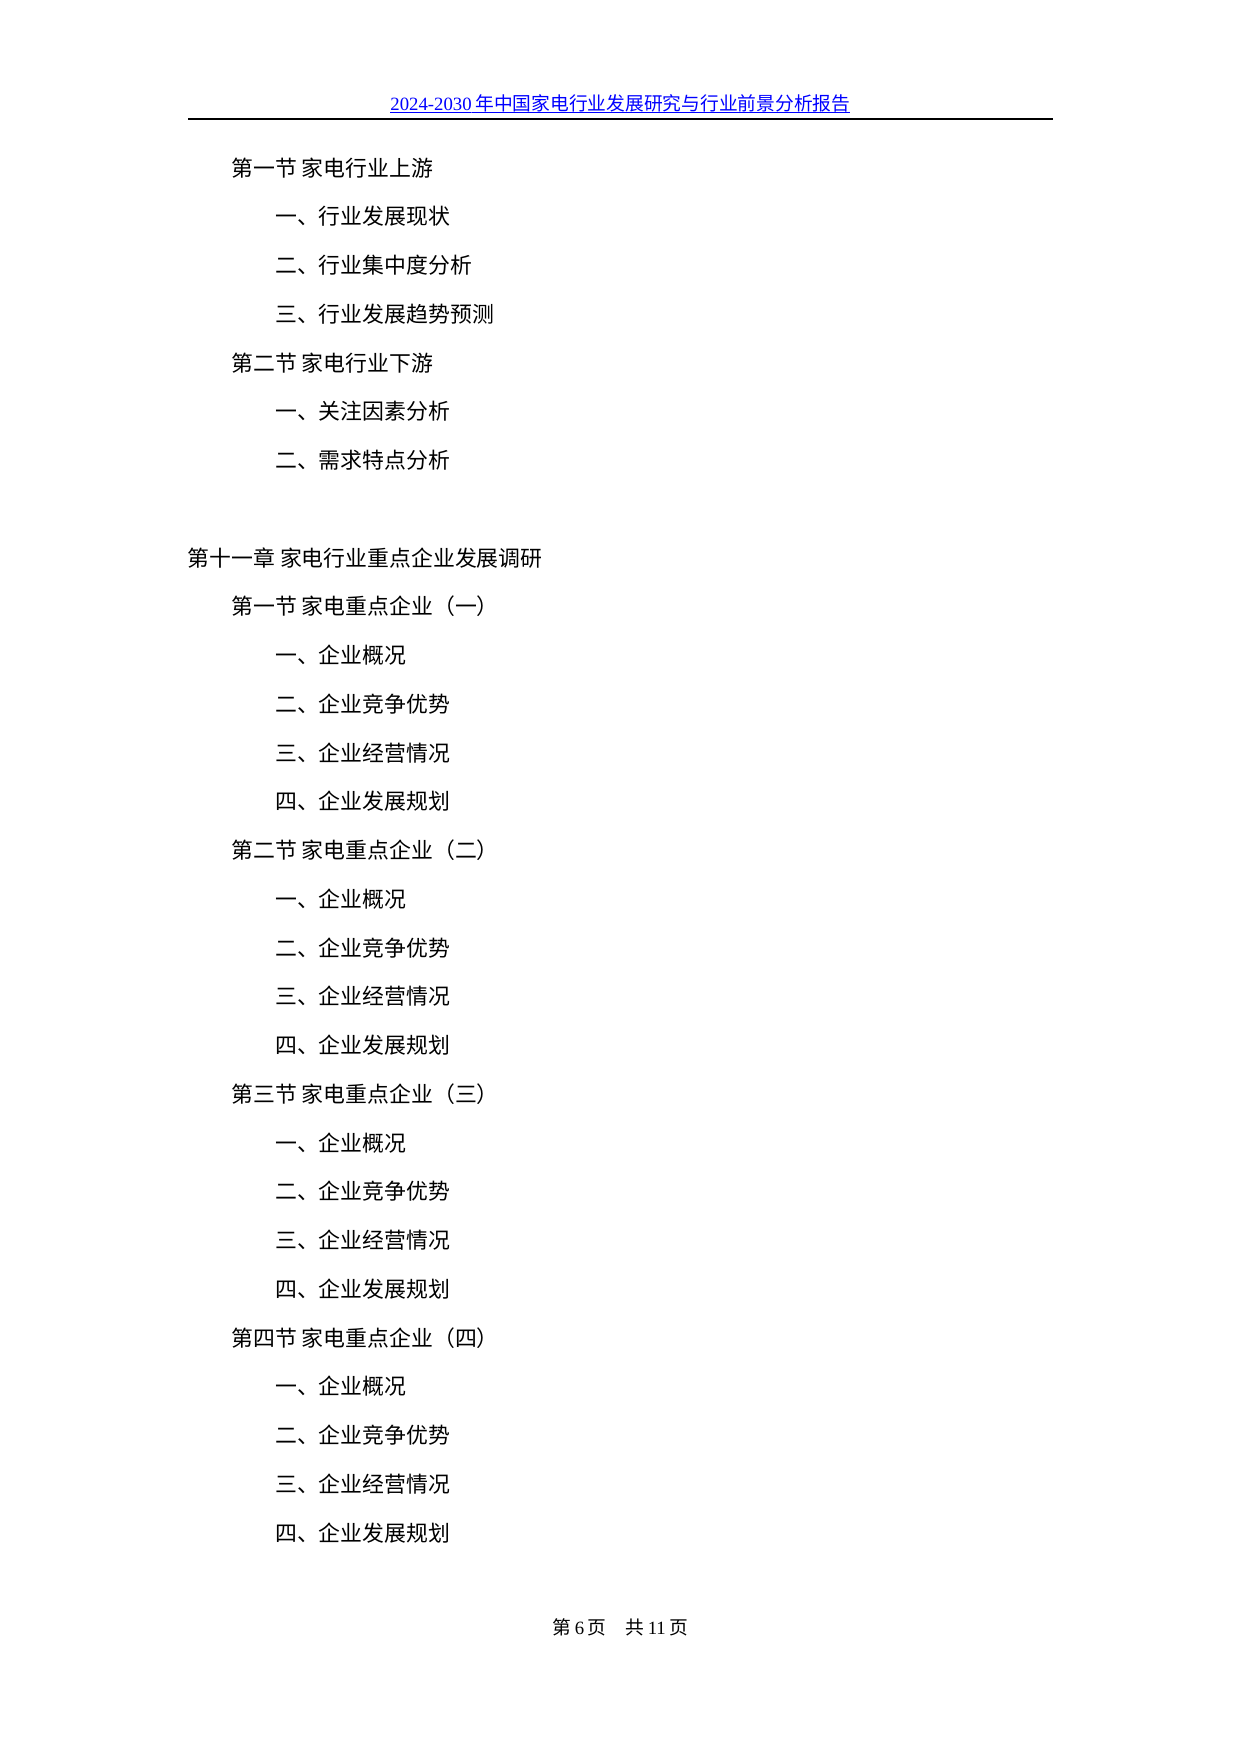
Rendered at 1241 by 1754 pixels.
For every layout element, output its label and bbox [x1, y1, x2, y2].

text [187, 150, 1053, 1548]
